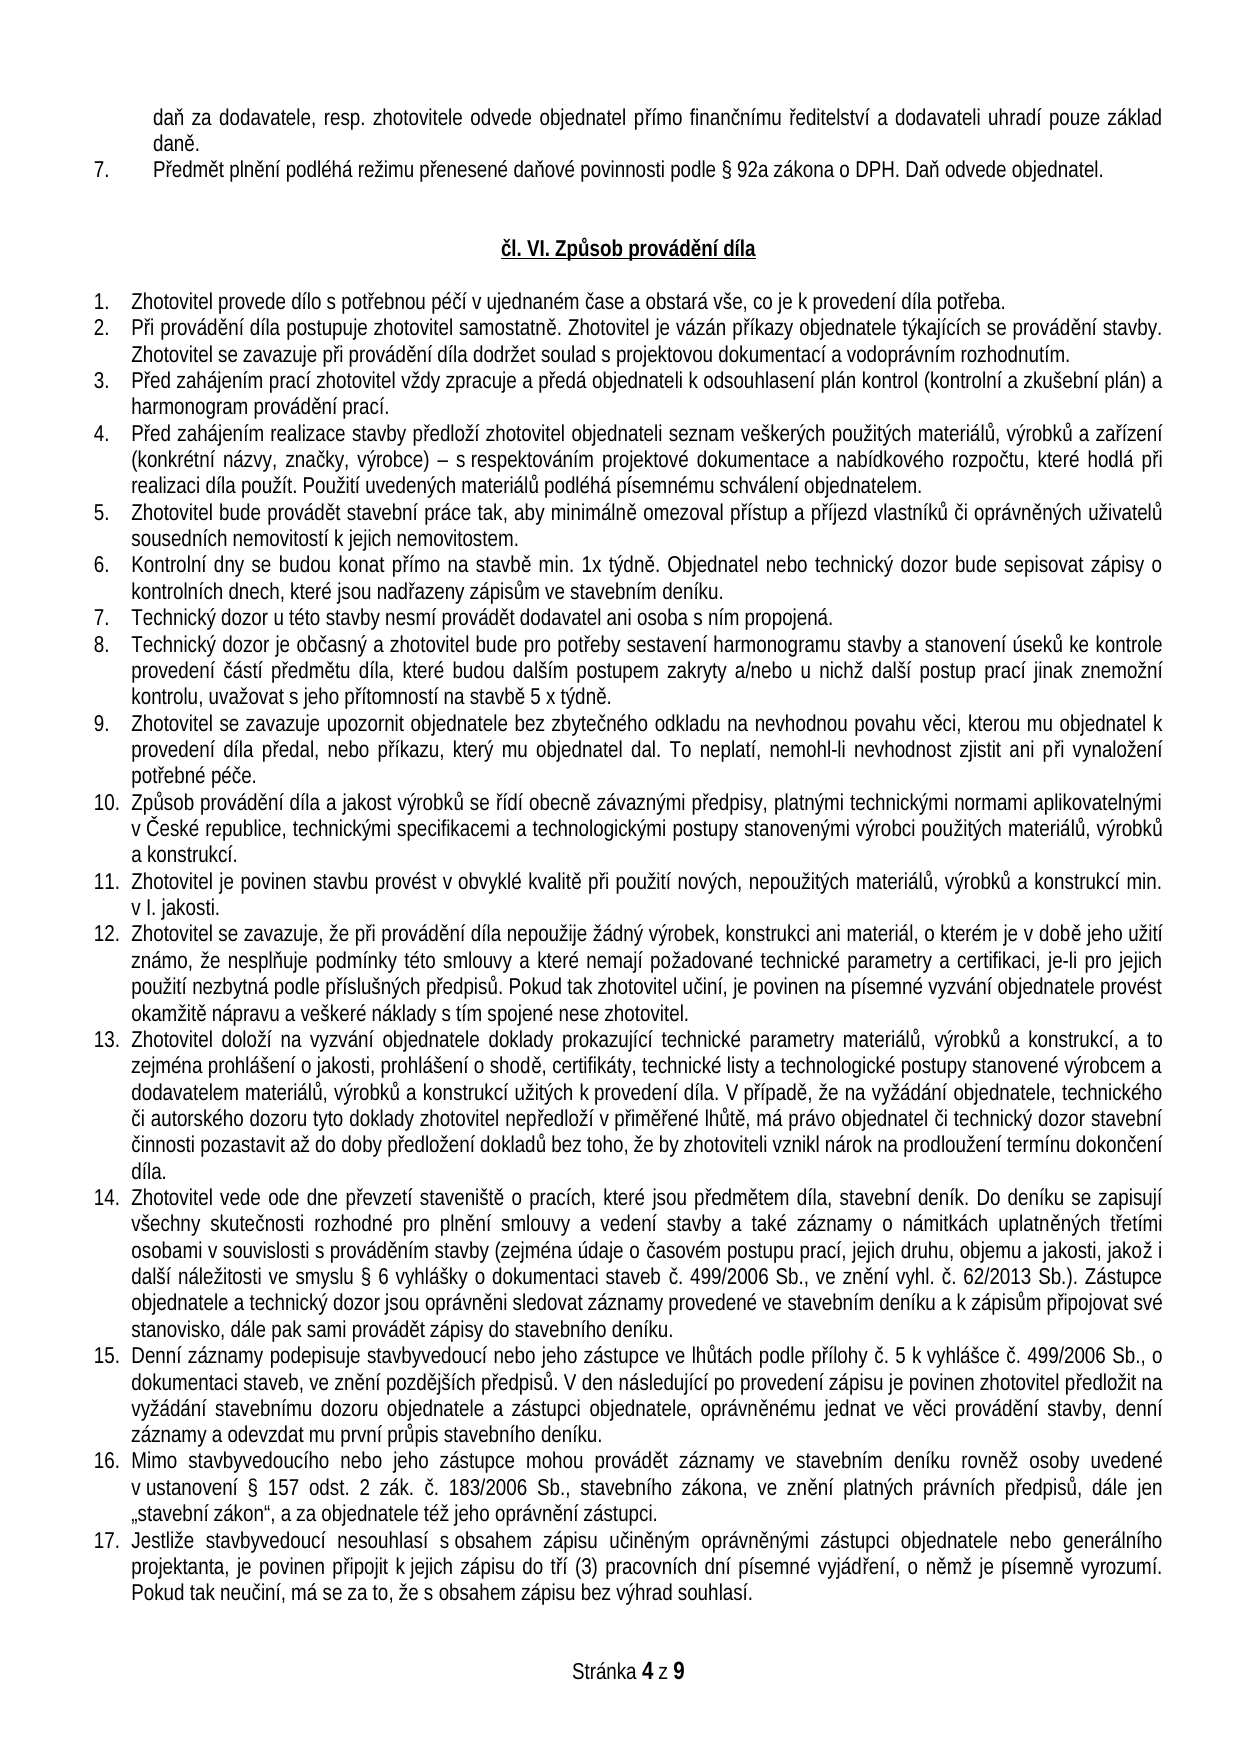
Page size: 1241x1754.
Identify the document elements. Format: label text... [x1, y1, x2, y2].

list Zhotovitel bude provádět stavební práce tak, aby minimálně omezoval přístup a příjezd vlastníků či oprávněných uživatelů sousedních nemovitostí k jejich nemovitostem. [94, 499, 1162, 551]
list Mimo stavbyvedoucího nebo jeho zástupce mohou provádět záznamy ve stavebním deníku rovněž osoby uvedené v ustanovení § 157 odst. 2 zák. č. 183/2006 Sb., stavebního zákona, ve znění platných právních předpisů, dále jen „stavební zákon“, a za objednatele též jeho oprávnění zástupci. [94, 1447, 1162, 1527]
list Zhotovitel se zavazuje, že při provádění díla nepoužije žádný výrobek, konstrukci ani materiál, o kterém je v době jeho užití známo, že nesplňuje podmínky této smlouvy a které nemají požadované technické parametry a certifikaci, je-li pro jejich použití nezbytná podle příslušných předpisů. Pokud tak zhotovitel učiní, je povinen na písemné vyzvání objednatele provést okamžitě nápravu a veškeré náklady s tím spojené nese zhotovitel. [94, 920, 1162, 1026]
list Technický dozor je občasný a zhotovitel bude pro potřeby sestavení harmonogramu stavby a stanovení úseků ke kontrole provedení částí předmětu díla, které budou dalším postupem zakryty a/nebo u nichž další postup prací jinak znemožní kontrolu, uvažovat s jeho přítomností na stavbě 5 x týdně. [94, 631, 1162, 709]
list Zhotovitel se zavazuje upozornit objednatele bez zbytečného odkladu na nevhodnou povahu věci, kterou mu objednatel k provedení díla předal, nebo příkazu, který mu objednatel dal. To neplatí, nemohl-li nevhodnost zjistit ani při vynaložení potřebné péče. [94, 709, 1162, 789]
list Při provádění díla postupuje zhotovitel samostatně. Zhotovitel je vázán příkazy objednatele týkajících se provádění stavby. Zhotovitel se zavazuje při provádění díla dodržet soulad s projektovou dokumentací a vodoprávním rozhodnutím. [94, 314, 1162, 367]
list Před zahájením realizace stavby předloží zhotovitel objednateli seznam veškerých použitých materiálů, výrobků a zařízení (konkrétní názvy, značky, výrobce) – s respektováním projektové dokumentace a nabídkového rozpočtu, které hodlá při realizaci díla použít. Použití uvedených materiálů podléhá písemnému schválení objednatelem. [94, 420, 1162, 499]
list Před zahájením prací zhotovitel vždy zpracuje a předá objednateli k odsouhlasení plán kontrol (kontrolní a zkušební plán) a harmonogram provádění prací. [94, 367, 1162, 420]
list Zhotovitel vede ode dne převzetí staveniště o pracích, které jsou předmětem díla, stavební deník. Do deníku se zapisují všechny skutečnosti rozhodné pro plnění smlouvy a vedení stavby a také záznamy o námitkách uplatněných třetími osobami v souvislosti s prováděním stavby (zejména údaje o časovém postupu prací, jejich druhu, objemu a jakosti, jakož i další náležitosti ve smyslu § 6 vyhlášky o dokumentaci staveb č. 499/2006 Sb., ve znění vyhl. č. 62/2013 Sb.). Zástupce objednatele a technický dozor jsou oprávněni sledovat záznamy provedené ve stavebním deníku a k zápisům připojovat své stanovisko, dále pak sami provádět zápisy do stavebního deníku. [94, 1184, 1162, 1342]
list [94, 103, 1162, 156]
list Předmět plnění podléhá režimu přenesené daňové povinnosti podle § 92a zákona o DPH. Daň odvede objednatel. [94, 156, 1162, 182]
list Technický dozor u této stavby nesmí provádět dodavatel ani osoba s ním propojená. [94, 604, 1162, 631]
list Způsob provádění díla a jakost výrobků se řídí obecně závaznými předpisy, platnými technickými normami aplikovatelnými v České republice, technickými specifikacemi a technologickými postupy stanovenými výrobci použitých materiálů, výrobků a konstrukcí. [94, 789, 1162, 868]
list Zhotovitel je povinen stavbu provést v obvyklé kvalitě při použití nových, nepoužitých materiálů, výrobků a konstrukcí min. v I. jakosti. [94, 868, 1162, 920]
list Zhotovitel doloží na vyzvání objednatele doklady prokazující technické parametry materiálů, výrobků a konstrukcí, a to zejména prohlášení o jakosti, prohlášení o shodě, certifikáty, technické listy a technologické postupy stanovené výrobcem a dodavatelem materiálů, výrobků a konstrukcí užitých k provedení díla. V případě, že na vyžádání objednatele, technického či autorského dozoru tyto doklady zhotovitel nepředloží v přiměřené lhůtě, má právo objednatel či technický dozor stavební činnosti pozastavit až do doby předložení dokladů bez toho, že by zhotoviteli vznikl nárok na prodloužení termínu dokončení díla. [94, 1026, 1162, 1184]
text čl. VI. Způsob provádění díla [94, 235, 1162, 262]
list Jestliže stavbyvedoucí nesouhlasí s obsahem zápisu učiněným oprávněnými zástupci objednatele nebo generálního projektanta, je povinen připojit k jejich zápisu do tří (3) pracovních dní písemné vyjádření, o němž je písemně vyrozumí. Pokud tak neučiní, má se za to, že s obsahem zápisu bez výhrad souhlasí. [94, 1527, 1162, 1606]
list Denní záznamy podepisuje stavbyvedoucí nebo jeho zástupce ve lhůtách podle přílohy č. 5 k vyhlášce č. 499/2006 Sb., o dokumentaci staveb, ve znění pozdějších předpisů. V den následující po provedení zápisu je povinen zhotovitel předložit na vyžádání stavebnímu dozoru objednatele a zástupci objednatele, oprávněnému jednat ve věci provádění stavby, denní záznamy a odevzdat mu první průpis stavebního deníku. [94, 1342, 1162, 1447]
list Kontrolní dny se budou konat přímo na stavbě min. 1x týdně. Objednatel nebo technický dozor bude sepisovat zápisy o kontrolních dnech, které jsou nadřazeny zápisům ve stavebním deníku. [94, 551, 1162, 604]
list Zhotovitel provede dílo s potřebnou péčí v ujednaném čase a obstará vše, co je k provedení díla potřeba. [94, 288, 1162, 314]
